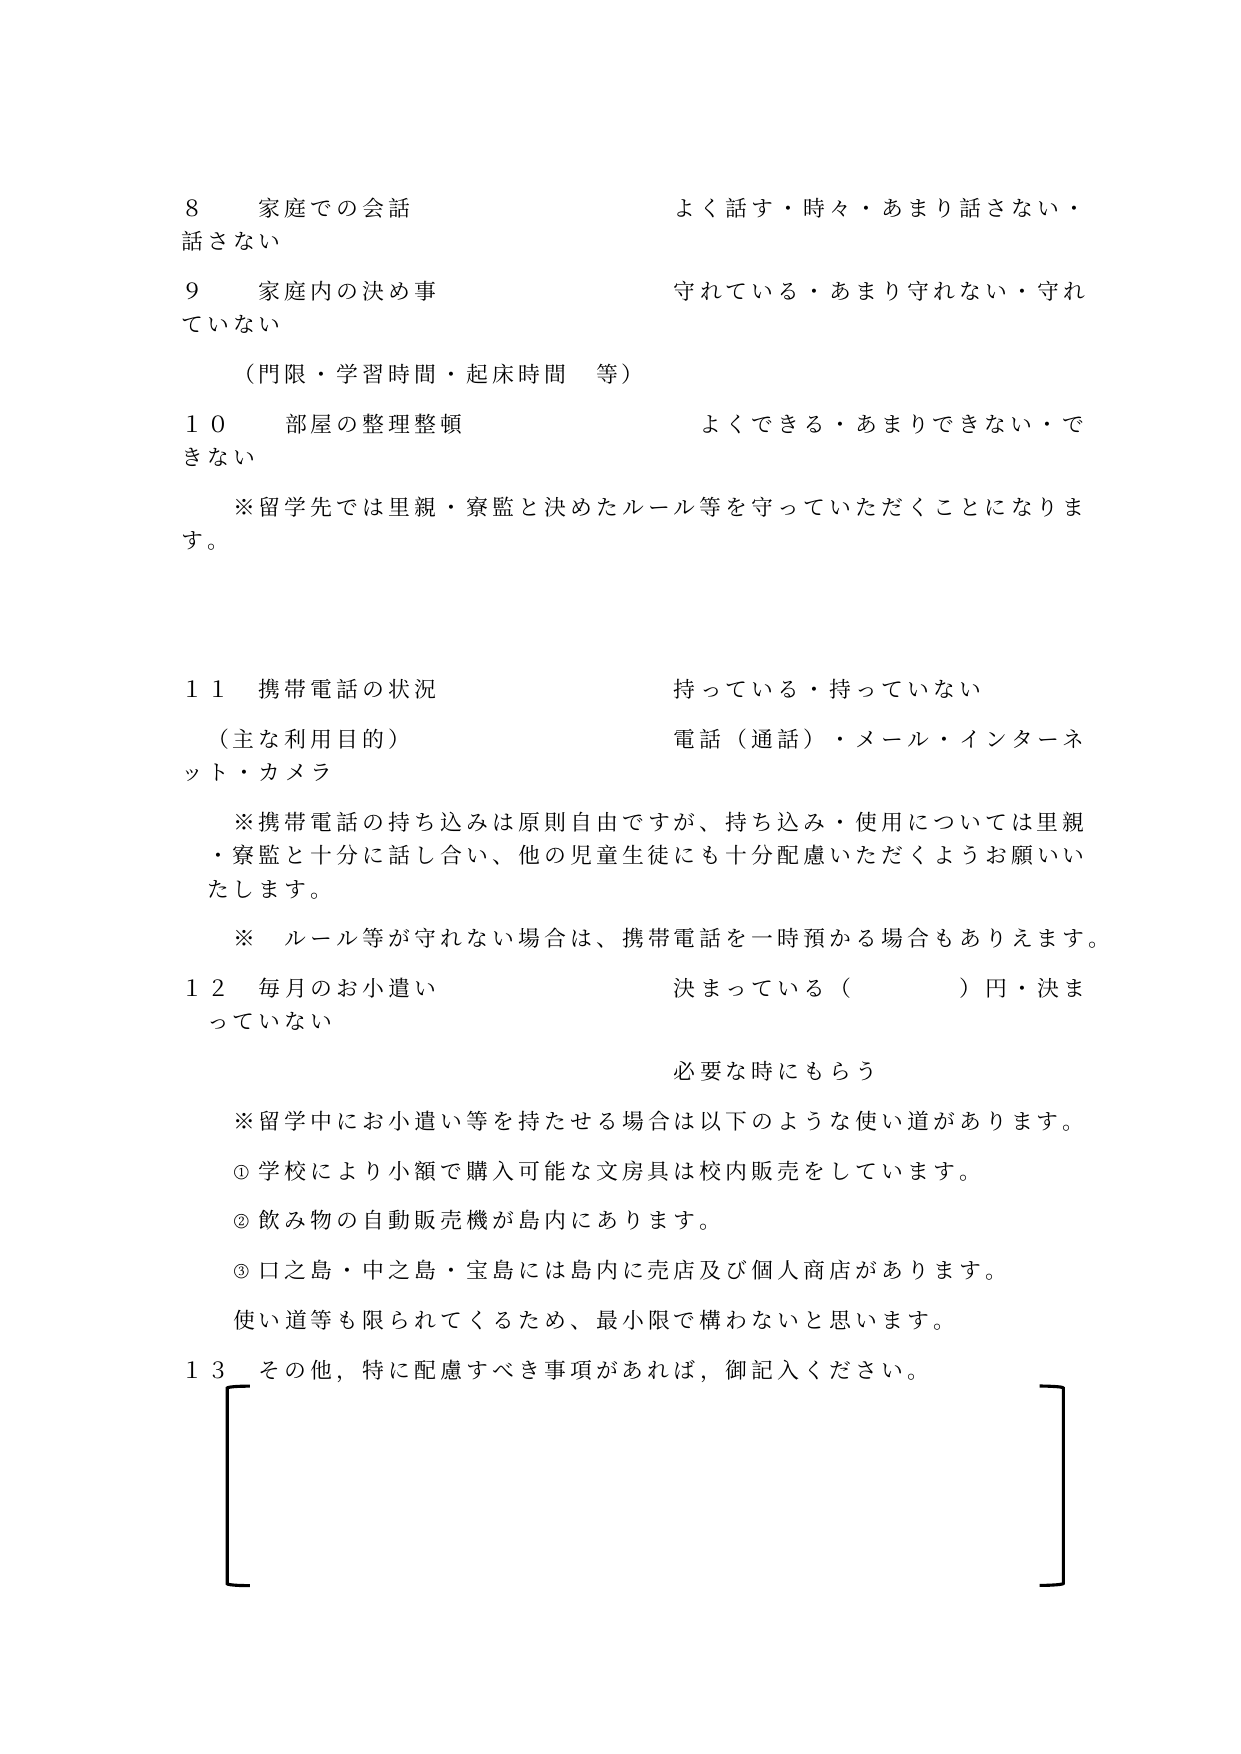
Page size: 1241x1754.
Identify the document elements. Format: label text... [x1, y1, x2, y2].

text （門限・学習時間・起床時間 等） [181, 356, 1089, 389]
text １１ 携帯電話の状況 持っている・持っていない [181, 672, 1089, 705]
text ９ 家庭内の決め事 守れている・あまり守れない・守れていない [181, 273, 1089, 340]
text １２ 毎月のお小遣い 決まっている（ ）円・決まっていない [181, 971, 1089, 1037]
text ※ ルール等が守れない場合は、携帯電話を一時預かる場合もありえます。 [181, 921, 1089, 951]
text ③口之島・中之島・宝島には島内に売店及び個人商店があります。 [204, 1253, 1089, 1286]
text ※留学先では里親・寮監と決めたルール等を守っていただくことになります。 [181, 489, 1089, 556]
text ※携帯電話の持ち込みは原則自由ですが、持ち込み・使用については里親・寮監と十分に話し合い、他の児童生徒にも十分配慮いただくようお願いいたします。 [181, 804, 1089, 904]
text （主な利用目的） 電話（通話）・メール・インターネット・カメラ [181, 721, 1089, 788]
text １３ その他，特に配慮すべき事項があれば，御記入ください。 [181, 1352, 1089, 1386]
text ８ 家庭での会話 よく話す・時々・あまり話さない・話さない [181, 190, 1089, 257]
text ※留学中にお小遣い等を持たせる場合は以下のような使い道があります。 [181, 1103, 1089, 1137]
text 使い道等も限られてくるため、最小限で構わないと思います。 [204, 1302, 1089, 1336]
text １０ 部屋の整理整頓 よくできる・あまりできない・できない [181, 406, 1089, 472]
text ①学校により小額で購入可能な文房具は校内販売をしています。 [204, 1153, 1089, 1186]
text 必要な時にもらう [181, 1053, 1089, 1087]
text ②飲み物の自動販売機が島内にあります。 [204, 1203, 1089, 1236]
